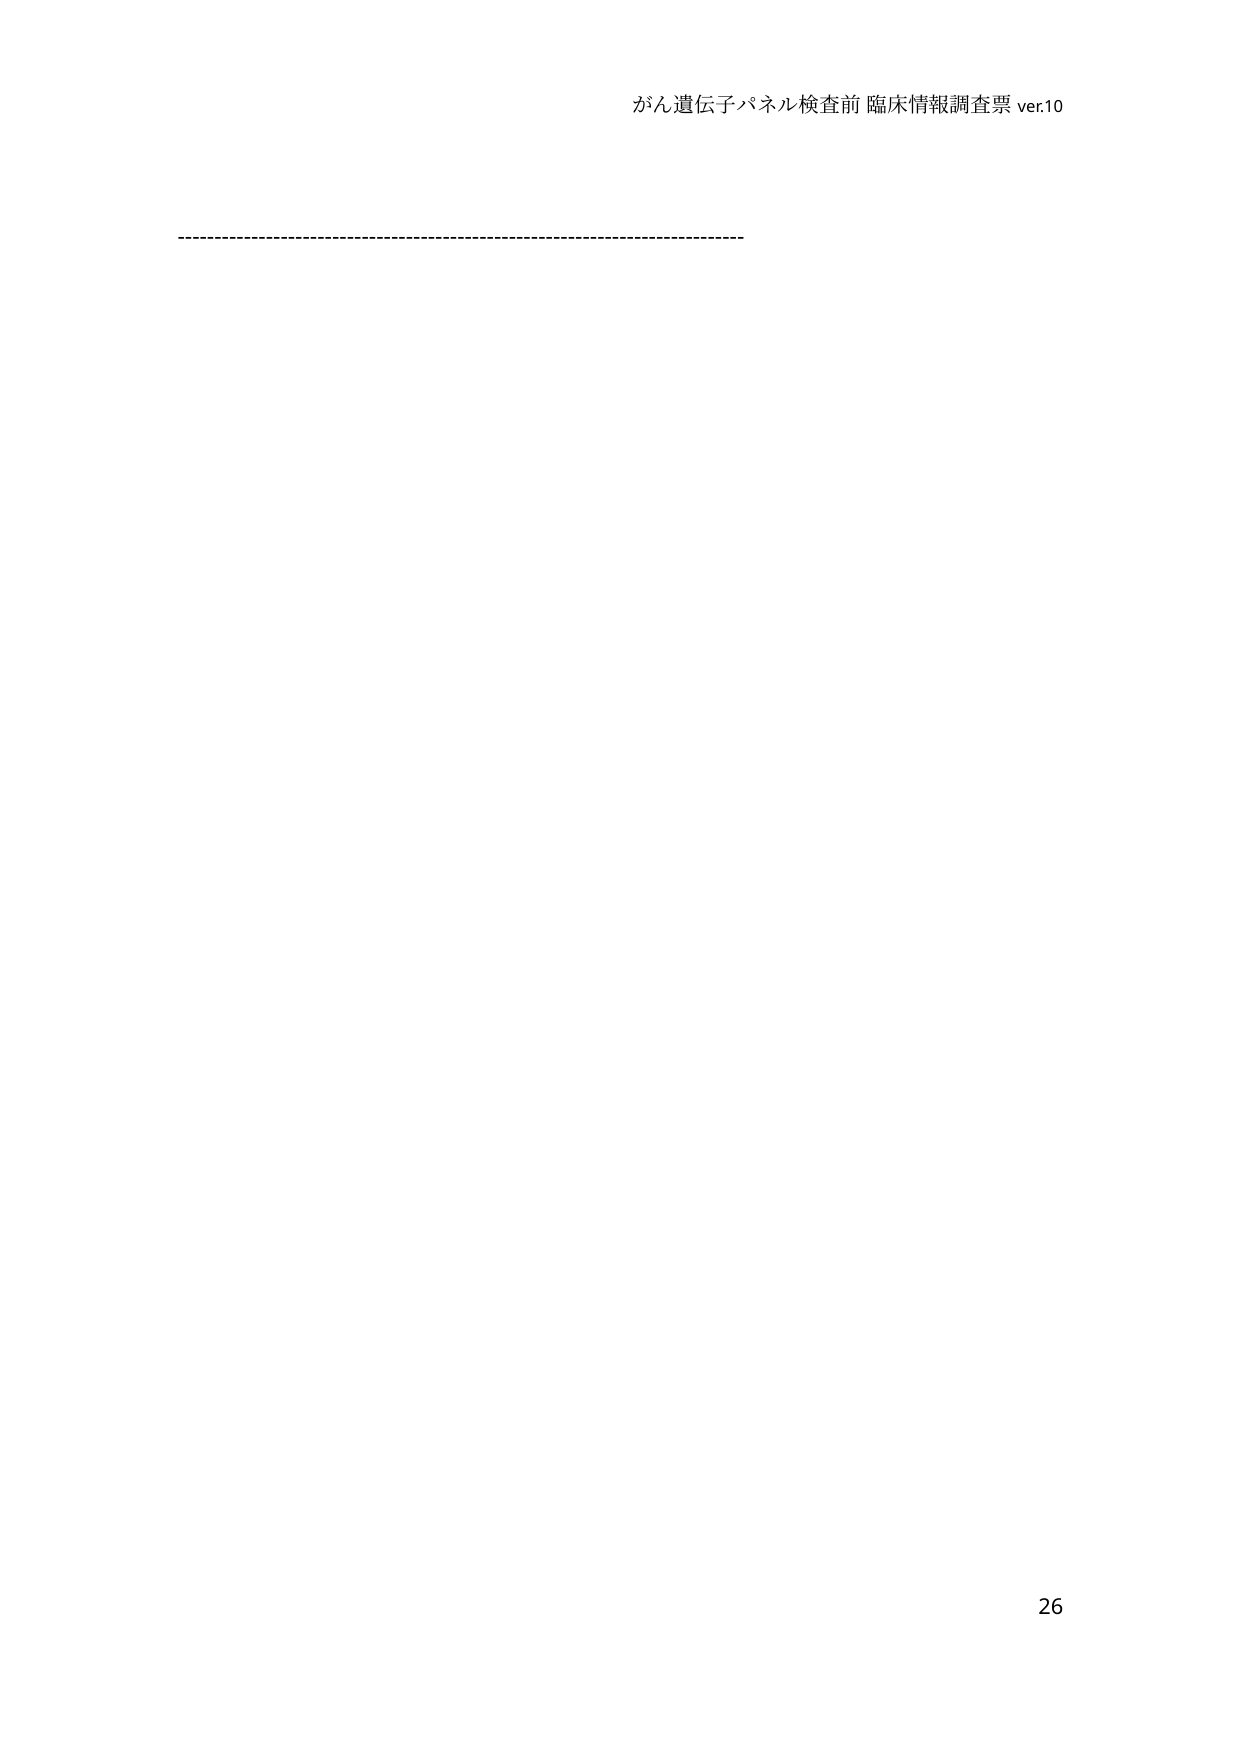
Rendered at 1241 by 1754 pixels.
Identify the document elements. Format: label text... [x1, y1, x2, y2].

text ----------------------------------------------------------------------------- [177, 217, 1063, 254]
